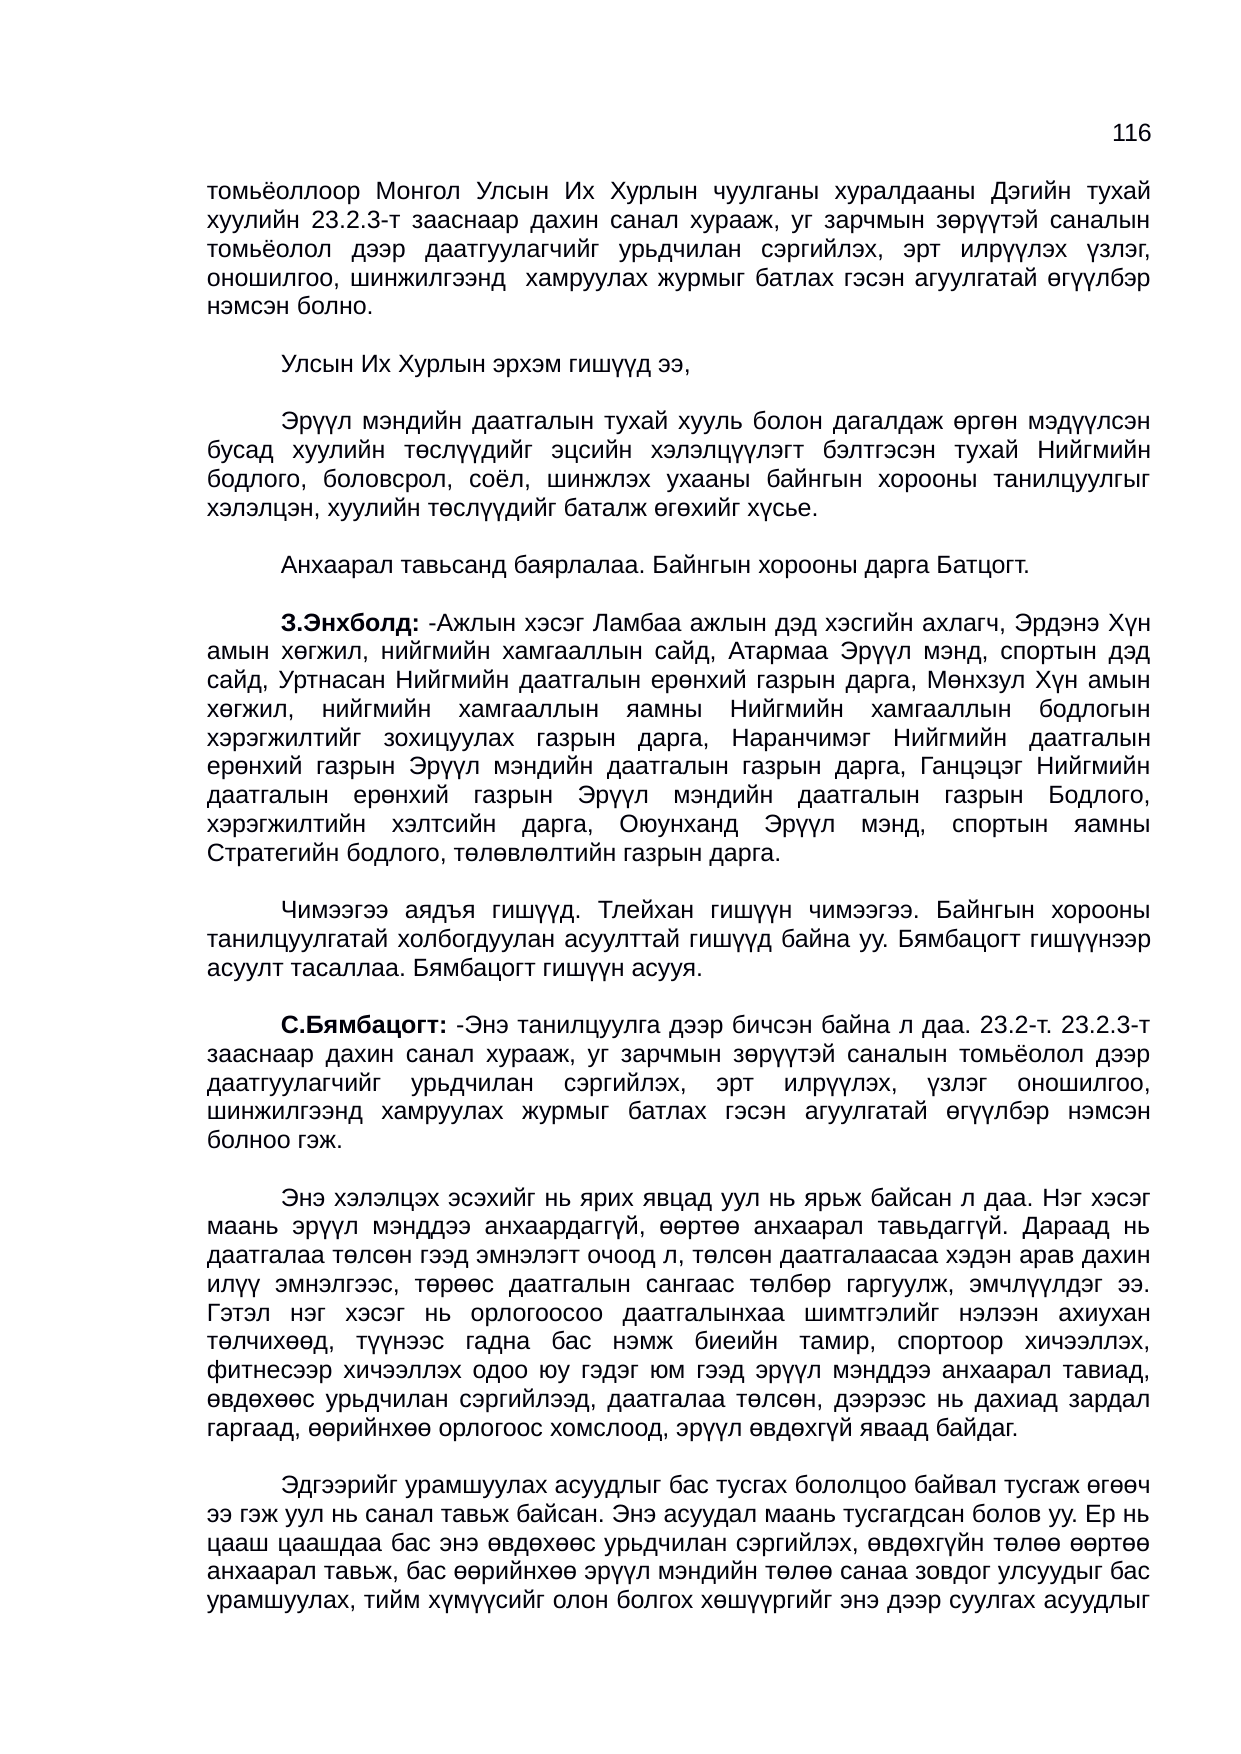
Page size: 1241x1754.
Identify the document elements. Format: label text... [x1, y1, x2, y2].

text Чимээгээ аядъя гишүүд. Тлейхан гишүүн чимээгээ. Байнгын хорооны танилцуулгатай холбогдуулан асуулттай гишүүд байна уу. Бямбацогт гишүүнээр асуулт тасаллаа. Бямбацогт гишүүн асууя. [207, 895, 1152, 981]
text С.Бямбацогт: -Энэ танилцуулга дээр бичсэн байна л даа. 23.2-т. 23.2.3-т зааснаар дахин санал хурааж, уг зарчмын зөрүүтэй саналын томьёолол дээр даатгуулагчийг урьдчилан сэргийлэх, эрт илрүүлэх, үзлэг оношилгоо, шинжилгээнд хамруулах журмыг батлах гэсэн агуулгатай өгүүлбэр нэмсэн болноо гэж. [207, 1010, 1152, 1154]
text Улсын Их Хурлын эрхэм гишүүд ээ, [207, 349, 1152, 378]
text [207, 176, 1152, 320]
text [207, 1470, 1152, 1614]
text З.Энхболд: -Ажлын хэсэг Ламбаа ажлын дэд хэсгийн ахлагч, Эрдэнэ Хүн амын хөгжил, нийгмийн хамгааллын сайд, Атармаа Эрүүл мэнд, спортын дэд сайд, Уртнасан Нийгмийн даатгалын ерөнхий газрын дарга, Мөнхзул Хүн амын хөгжил, нийгмийн хамгааллын яамны Нийгмийн хамгааллын бодлогын хэрэгжилтийг зохицуулах газрын дарга, Наранчимэг Нийгмийн даатгалын ерөнхий газрын Эрүүл мэндийн даатгалын газрын дарга, Ганцэцэг Нийгмийн даатгалын ерөнхий газрын Эрүүл мэндийн даатгалын газрын Бодлого, хэрэгжилтийн хэлтсийн дарга, Оюунханд Эрүүл мэнд, спортын яамны Стратегийн бодлого, төлөвлөлтийн газрын дарга. [207, 608, 1152, 866]
text Анхаарал тавьсанд баярлалаа. Байнгын хорооны дарга Батцогт. [207, 550, 1152, 579]
text Эрүүл мэндийн даатгалын тухай хууль болон дагалдаж өргөн мэдүүлсэн бусад хуулийн төслүүдийг эцсийн хэлэлцүүлэгт бэлтгэсэн тухай Нийгмийн бодлого, боловсрол, соёл, шинжлэх ухааны байнгын хорооны танилцуулгыг хэлэлцэн, хуулийн төслүүдийг баталж өгөхийг хүсье. [207, 406, 1152, 521]
text Энэ хэлэлцэх эсэхийг нь ярих явцад уул нь ярьж байсан л даа. Нэг хэсэг маань эрүүл мэнддээ анхаардаггүй, өөртөө анхаарал тавьдаггүй. Дараад нь даатгалаа төлсөн гээд эмнэлэгт очоод л, төлсөн даатгалаасаа хэдэн арав дахин илүү эмнэлгээс, төрөөс даатгалын сангаас төлбөр гаргуулж, эмчлүүлдэг ээ. Гэтэл нэг хэсэг нь орлогоосоо даатгалынхаа шимтгэлийг нэлээн ахиухан төлчихөөд, түүнээс гадна бас нэмж биеийн тамир, спортоор хичээллэх, фитнесээр хичээллэх одоо юу гэдэг юм гээд эрүүл мэнддээ анхаарал тавиад, өвдөхөөс урьдчилан сэргийлээд, даатгалаа төлсөн, дээрээс нь дахиад зардал гаргаад, өөрийнхөө орлогоос хомслоод, эрүүл өвдөхгүй яваад байдаг. [207, 1183, 1152, 1441]
